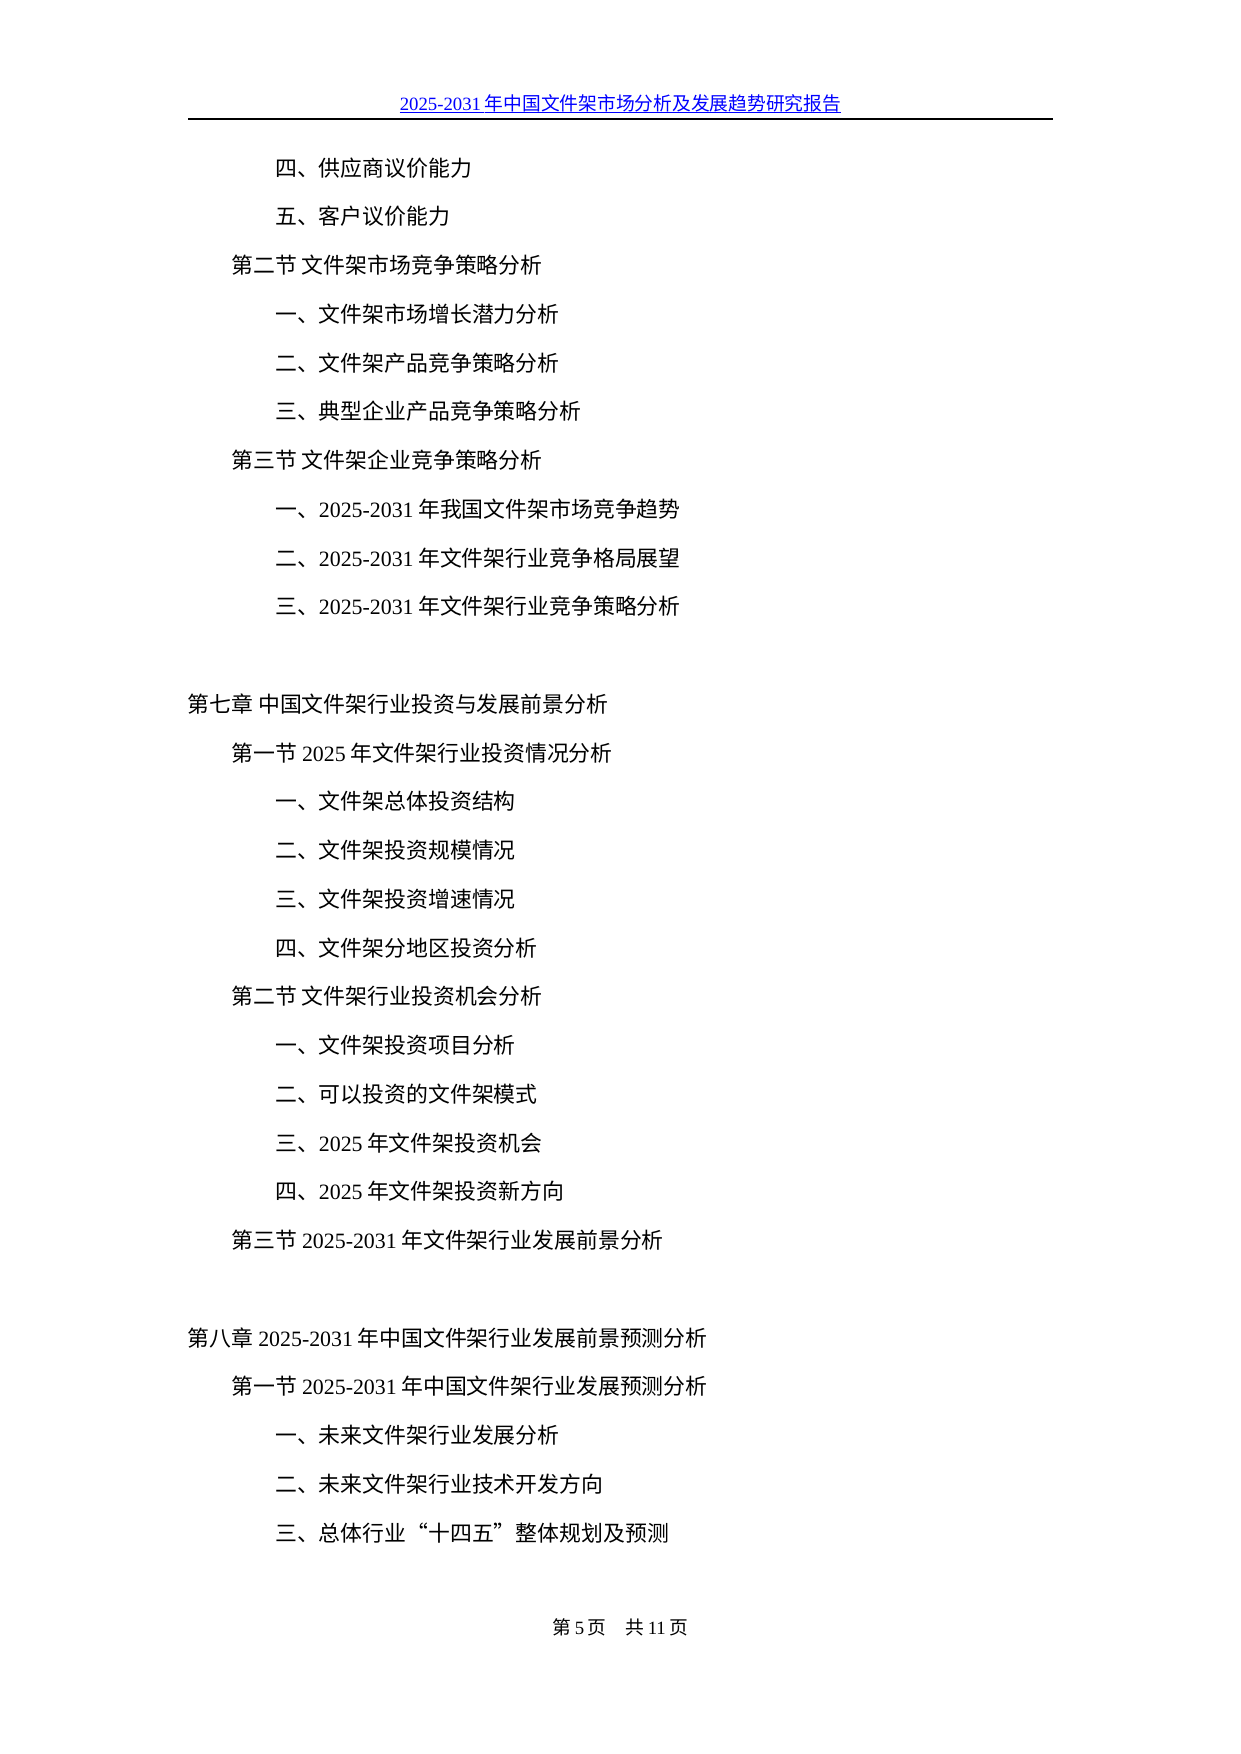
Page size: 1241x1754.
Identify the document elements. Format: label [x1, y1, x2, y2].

text [187, 150, 1053, 1548]
